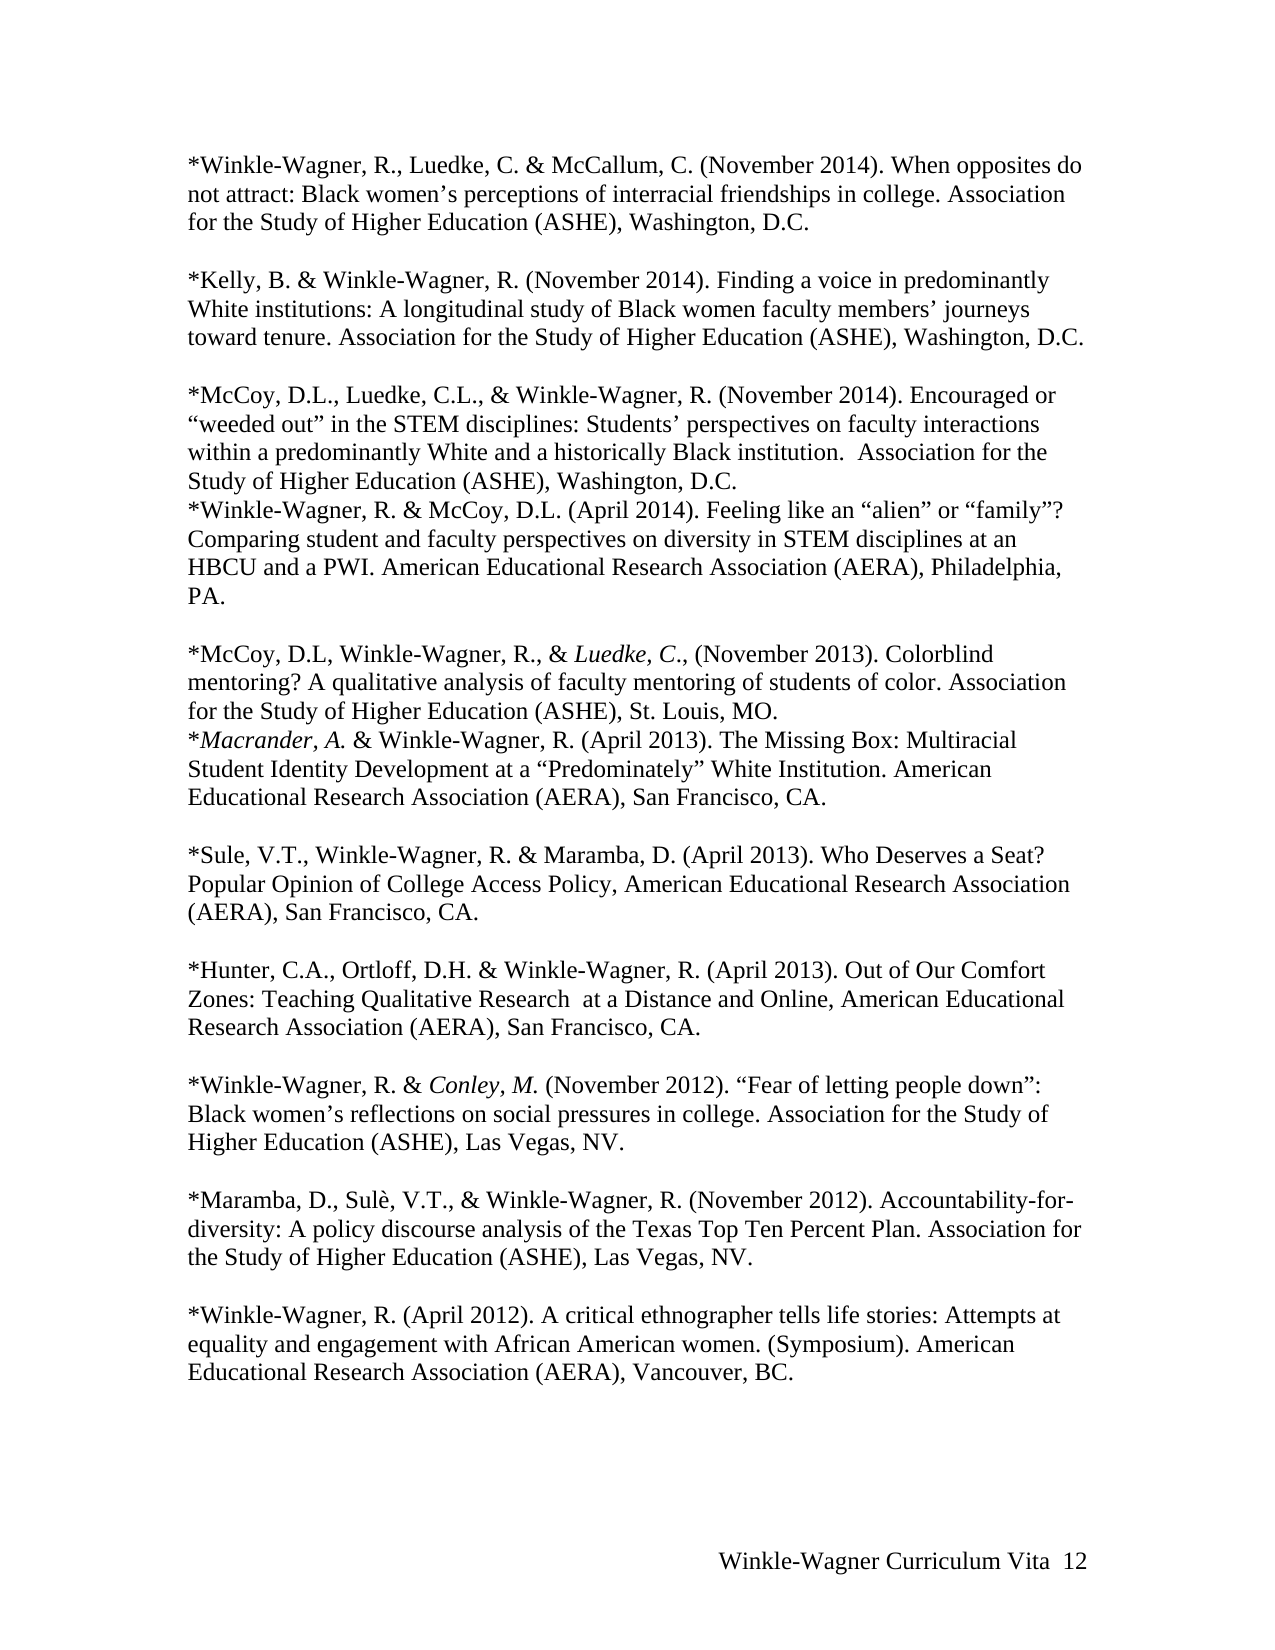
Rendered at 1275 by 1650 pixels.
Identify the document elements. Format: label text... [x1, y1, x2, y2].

text *McCoy, D.L, Winkle-Wagner, R., & Luedke, C., (November 2013). Colorblind mentoring? A qualitative analysis of faculty mentoring of students of color. Association for the Study of Higher Education (ASHE), St. Louis, MO. [187, 639, 1087, 725]
text *Winkle-Wagner, R. (April 2012). A critical ethnographer tells life stories: Attempts at equality and engagement with African American women. (Symposium). American Educational Research Association (AERA), Vancouver, BC. [187, 1300, 1087, 1386]
text *Hunter, C.A., Ortloff, D.H. & Winkle-Wagner, R. (April 2013). Out of Our Comfort Zones: Teaching Qualitative Research at a Distance and Online, American Educational Research Association (AERA), San Francisco, CA. [187, 955, 1087, 1041]
text *Maramba, D., Sulè, V.T., & Winkle-Wagner, R. (November 2012). Accountability-for-diversity: A policy discourse analysis of the Texas Top Ten Percent Plan. Association for the Study of Higher Education (ASHE), Las Vegas, NV. [187, 1185, 1087, 1271]
text *Sule, V.T., Winkle-Wagner, R. & Maramba, D. (April 2013). Who Deserves a Seat? Popular Opinion of College Access Policy, American Educational Research Association (AERA), San Francisco, CA. [187, 840, 1087, 926]
text *McCoy, D.L., Luedke, C.L., & Winkle-Wagner, R. (November 2014). Encouraged or “weeded out” in the STEM disciplines: Students’ perspectives on faculty interactions within a predominantly White and a historically Black institution. Association for the Study of Higher Education (ASHE), Washington, D.C. [187, 380, 1087, 495]
text *Winkle-Wagner, R., Luedke, C. & McCallum, C. (November 2014). When opposites do not attract: Black women’s perceptions of interracial friendships in college. Association for the Study of Higher Education (ASHE), Washington, D.C. [187, 150, 1087, 236]
text *Macrander, A. & Winkle-Wagner, R. (April 2013). The Missing Box: Multiracial Student Identity Development at a “Predominately” White Institution. American Educational Research Association (AERA), San Francisco, CA. [187, 725, 1087, 811]
text *Kelly, B. & Winkle-Wagner, R. (November 2014). Finding a voice in predominantly White institutions: A longitudinal study of Black women faculty members’ journeys toward tenure. Association for the Study of Higher Education (ASHE), Washington, D.C. [187, 265, 1087, 351]
text *Winkle-Wagner, R. & McCoy, D.L. (April 2014). Feeling like an “alien” or “family”? Comparing student and faculty perspectives on diversity in STEM disciplines at an HBCU and a PWI. American Educational Research Association (AERA), Philadelphia, PA. [187, 495, 1087, 610]
text *Winkle-Wagner, R. & Conley, M. (November 2012). “Fear of letting people down”: Black women’s reflections on social pressures in college. Association for the Study of Higher Education (ASHE), Las Vegas, NV. [187, 1070, 1087, 1156]
